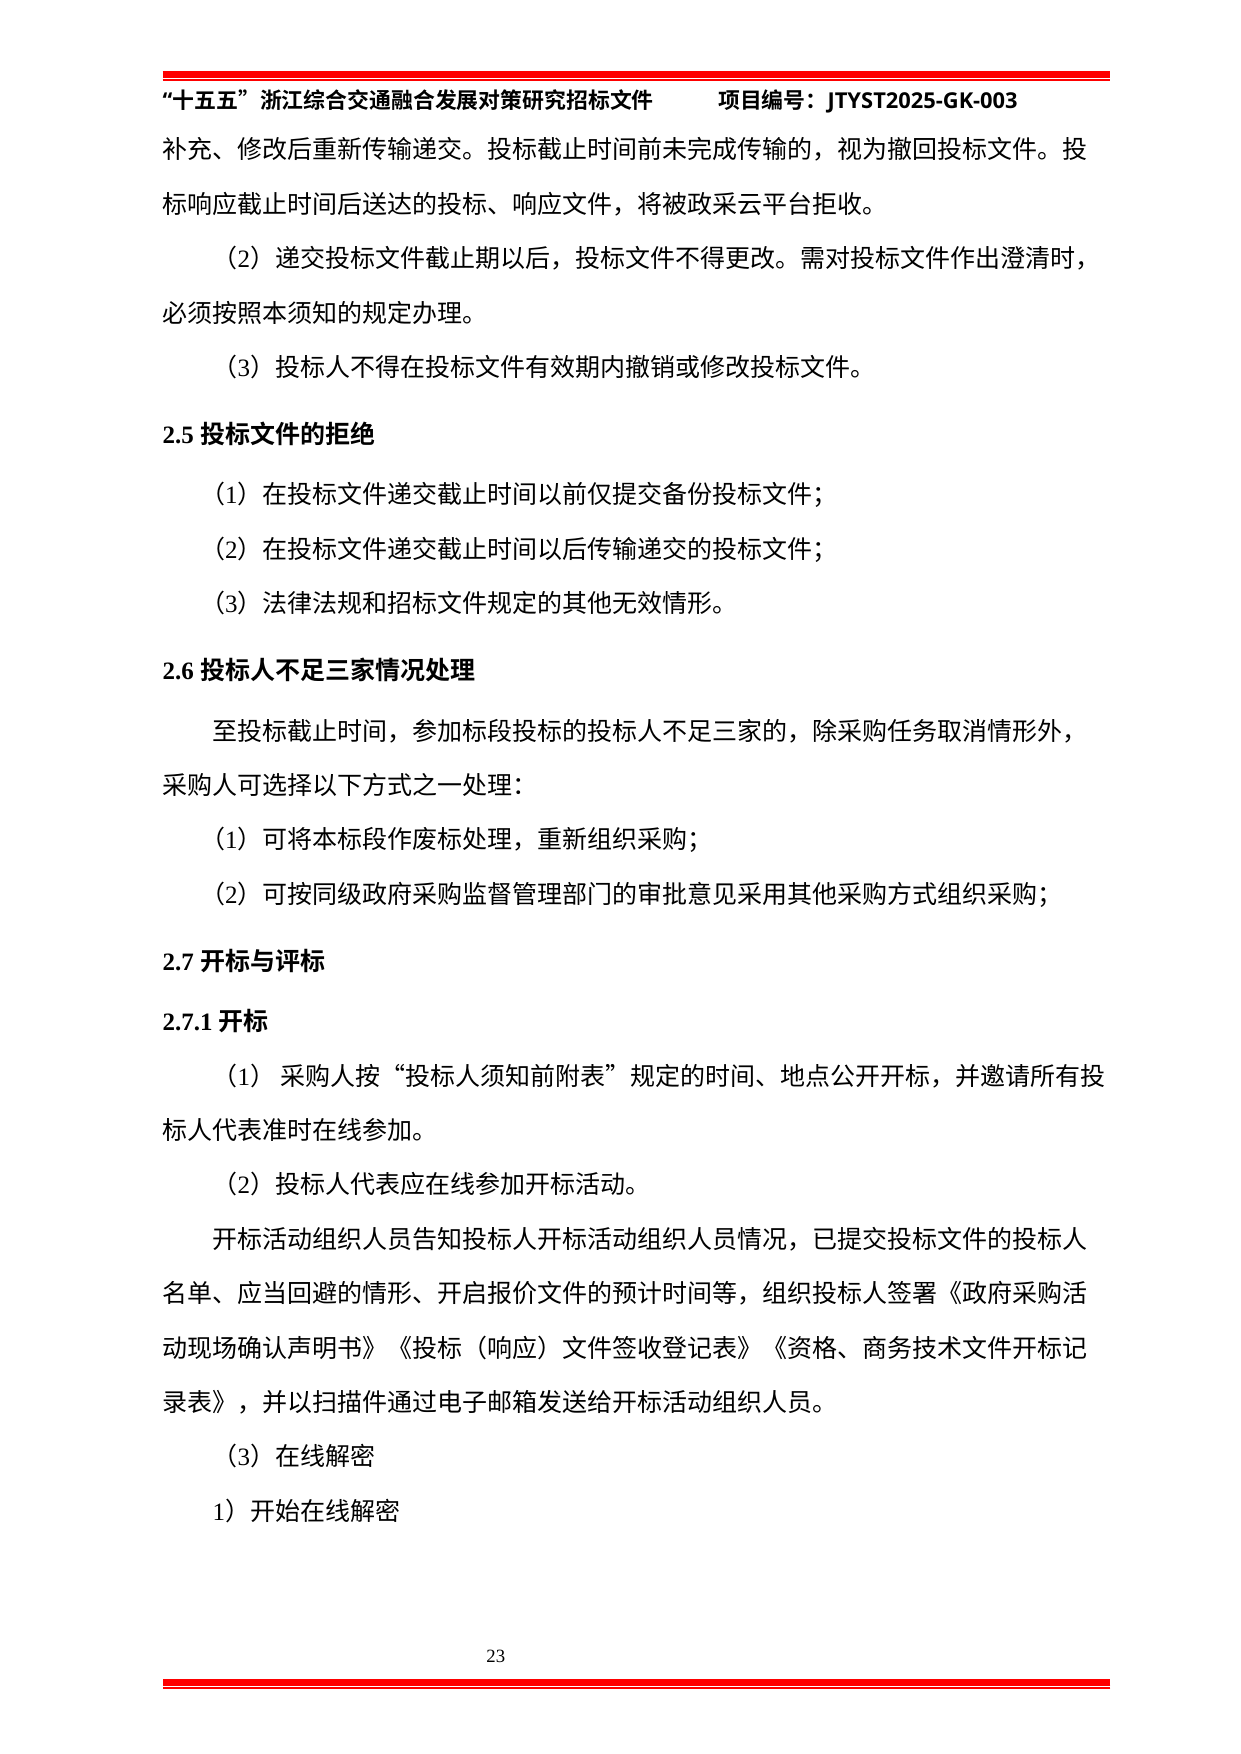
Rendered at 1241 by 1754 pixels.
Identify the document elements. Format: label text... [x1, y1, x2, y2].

text （3）投标人不得在投标文件有效期内撤销或修改投标文件。 [162, 347, 1110, 384]
text （2）在投标文件递交截止时间以后传输递交的投标文件； [162, 529, 1110, 566]
text （2）递交投标文件截止期以后，投标文件不得更改。需对投标文件作出澄清时，必须按照本须知的规定办理。 [162, 239, 1110, 329]
text 至投标截止时间，参加标段投标的投标人不足三家的，除采购任务取消情形外，采购人可选择以下方式之一处理： [162, 711, 1110, 802]
text （3）法律法规和招标文件规定的其他无效情形。 [162, 584, 1110, 620]
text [162, 130, 1110, 221]
text （2）可按同级政府采购监督管理部门的审批意见采用其他采购方式组织采购； [162, 874, 1110, 911]
subtitle 2.5 投标文件的拒绝 [162, 414, 1110, 451]
text （1） 采购人按“投标人须知前附表”规定的时间、地点公开开标，并邀请所有投标人代表准时在线参加。 [162, 1056, 1110, 1147]
text 开标活动组织人员告知投标人开标活动组织人员情况，已提交投标文件的投标人名单、应当回避的情形、开启报价文件的预计时间等，组织投标人签署《政府采购活动现场确认声明书》《投标（响应）文件签收登记表》《资格、商务技术文件开标记录表》，并以扫描件通过电子邮箱发送给开标活动组织人员。 [162, 1219, 1110, 1419]
text （1）在投标文件递交截止时间以前仅提交备份投标文件； [162, 475, 1110, 511]
subtitle 2.7.1 开标 [162, 1002, 1110, 1038]
text （3）在线解密 [162, 1437, 1110, 1473]
subtitle 2.6 投标人不足三家情况处理 [162, 651, 1110, 687]
text （1）可将本标段作废标处理，重新组织采购； [162, 820, 1110, 856]
subtitle 2.7 开标与评标 [162, 941, 1110, 977]
text （2）投标人代表应在线参加开标活动。 [162, 1165, 1110, 1201]
text 1）开始在线解密 [162, 1491, 1110, 1527]
